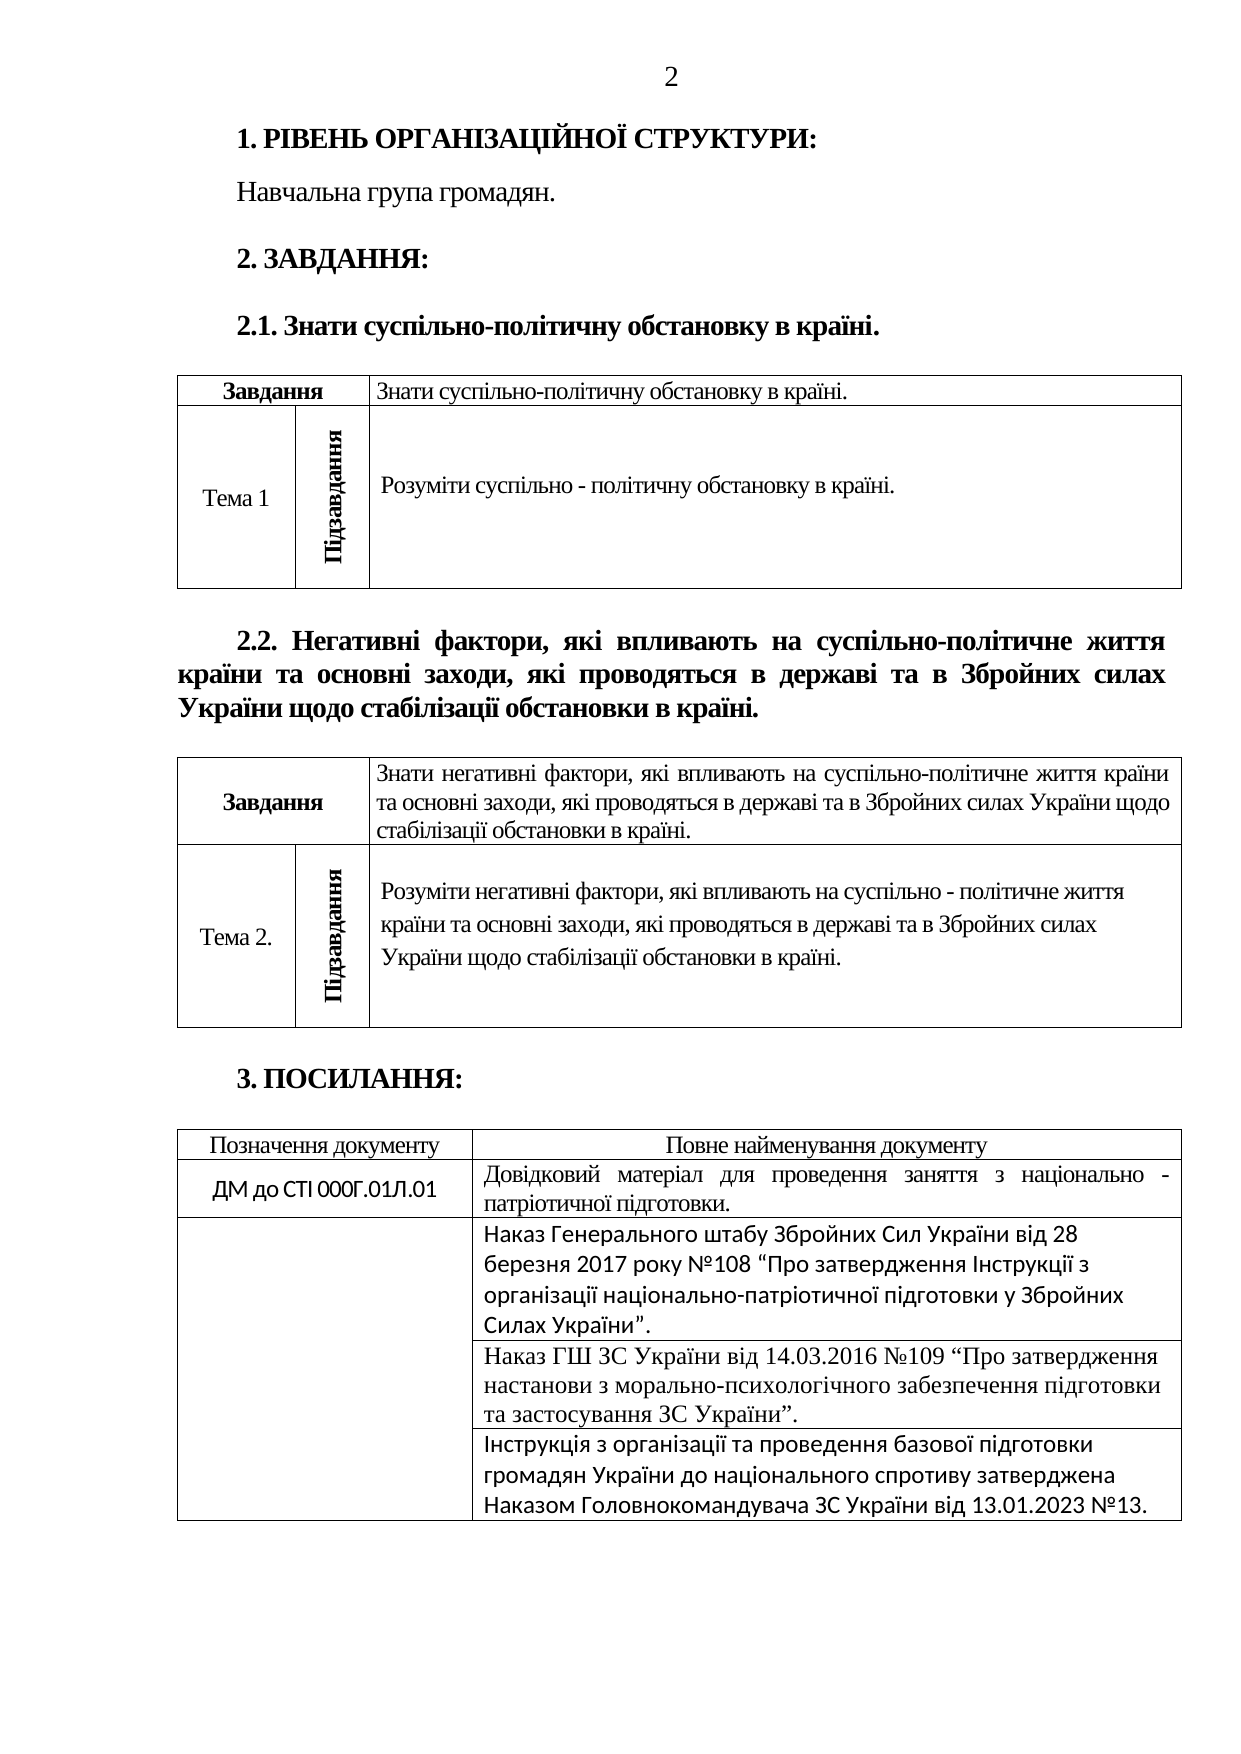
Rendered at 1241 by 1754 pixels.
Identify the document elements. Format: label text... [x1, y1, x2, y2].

table_header Завдання [178, 376, 369, 405]
table_cell ДМ до СТІ 000Г.01Л.01 [178, 1160, 472, 1217]
table_cell Підзавдання [296, 406, 369, 588]
table_cell Наказ ГШ ЗС України від 14.03.2016 №109 “Про затвердження настанови з морально-психологічного забезпечення підготовки та застосування ЗС України”. [473, 1341, 1181, 1427]
table_cell Наказ Генерального штабу Збройних Сил України від 28 березня 2017 року №108 “Про затвердження Інструкції з організації національно-патріотичної підготовки у Збройних Силах України”. [473, 1218, 1181, 1340]
table_header Повне найменування документу [473, 1130, 1181, 1158]
table_header Позначення документу [178, 1130, 472, 1158]
table_header Знати суспільно-політичну обстановку в країні. [370, 376, 1181, 405]
table_cell Розуміти суспільно - політичну обстановку в країні. [370, 406, 1181, 588]
text 2.1. Знати суспільно-політичну обстановку в країні. [162, 308, 1181, 342]
table_header Завдання [178, 758, 369, 844]
table_cell [178, 1218, 472, 1520]
text 1. РІВЕНЬ ОРГАНІЗАЦІЙНОЇ СТРУКТУРИ: [162, 121, 1181, 155]
table_cell Тема 1 [178, 406, 295, 588]
table_cell Тема 2. [178, 845, 295, 1027]
text Навчальна група громадян. [162, 174, 1181, 208]
table_cell Інструкція з організації та проведення базової підготовки громадян України до національного спротиву затверджена Наказом Головнокомандувача ЗС України від 13.01.2023 №13. [473, 1429, 1181, 1520]
table_cell Розуміти негативні фактори, які впливають на суспільно - політичне життя країни та основні заходи, які проводяться в державі та в Збройних силах України щодо стабілізації обстановки в країні. [370, 845, 1181, 1027]
text 2.2. Негативні фактори, які впливають на суспільно-політичне життя країни та основні заходи, які проводяться в державі та в Збройних силах України щодо стабілізації обстановки в країні. [177, 623, 1167, 723]
table_cell Підзавдання [296, 845, 369, 1027]
table_cell Довідковий матеріал для проведення заняття з національно -патріотичної підготовки. [473, 1160, 1181, 1217]
table_header Знати негативні фактори, які впливають на суспільно-політичне життя країни та основні заходи, які проводяться в державі та в Збройних силах України щодо стабілізації обстановки в країні. [370, 758, 1181, 844]
text 3. ПОСИЛАННЯ: [162, 1062, 1181, 1095]
text 2. ЗАВДАННЯ: [162, 241, 1181, 275]
